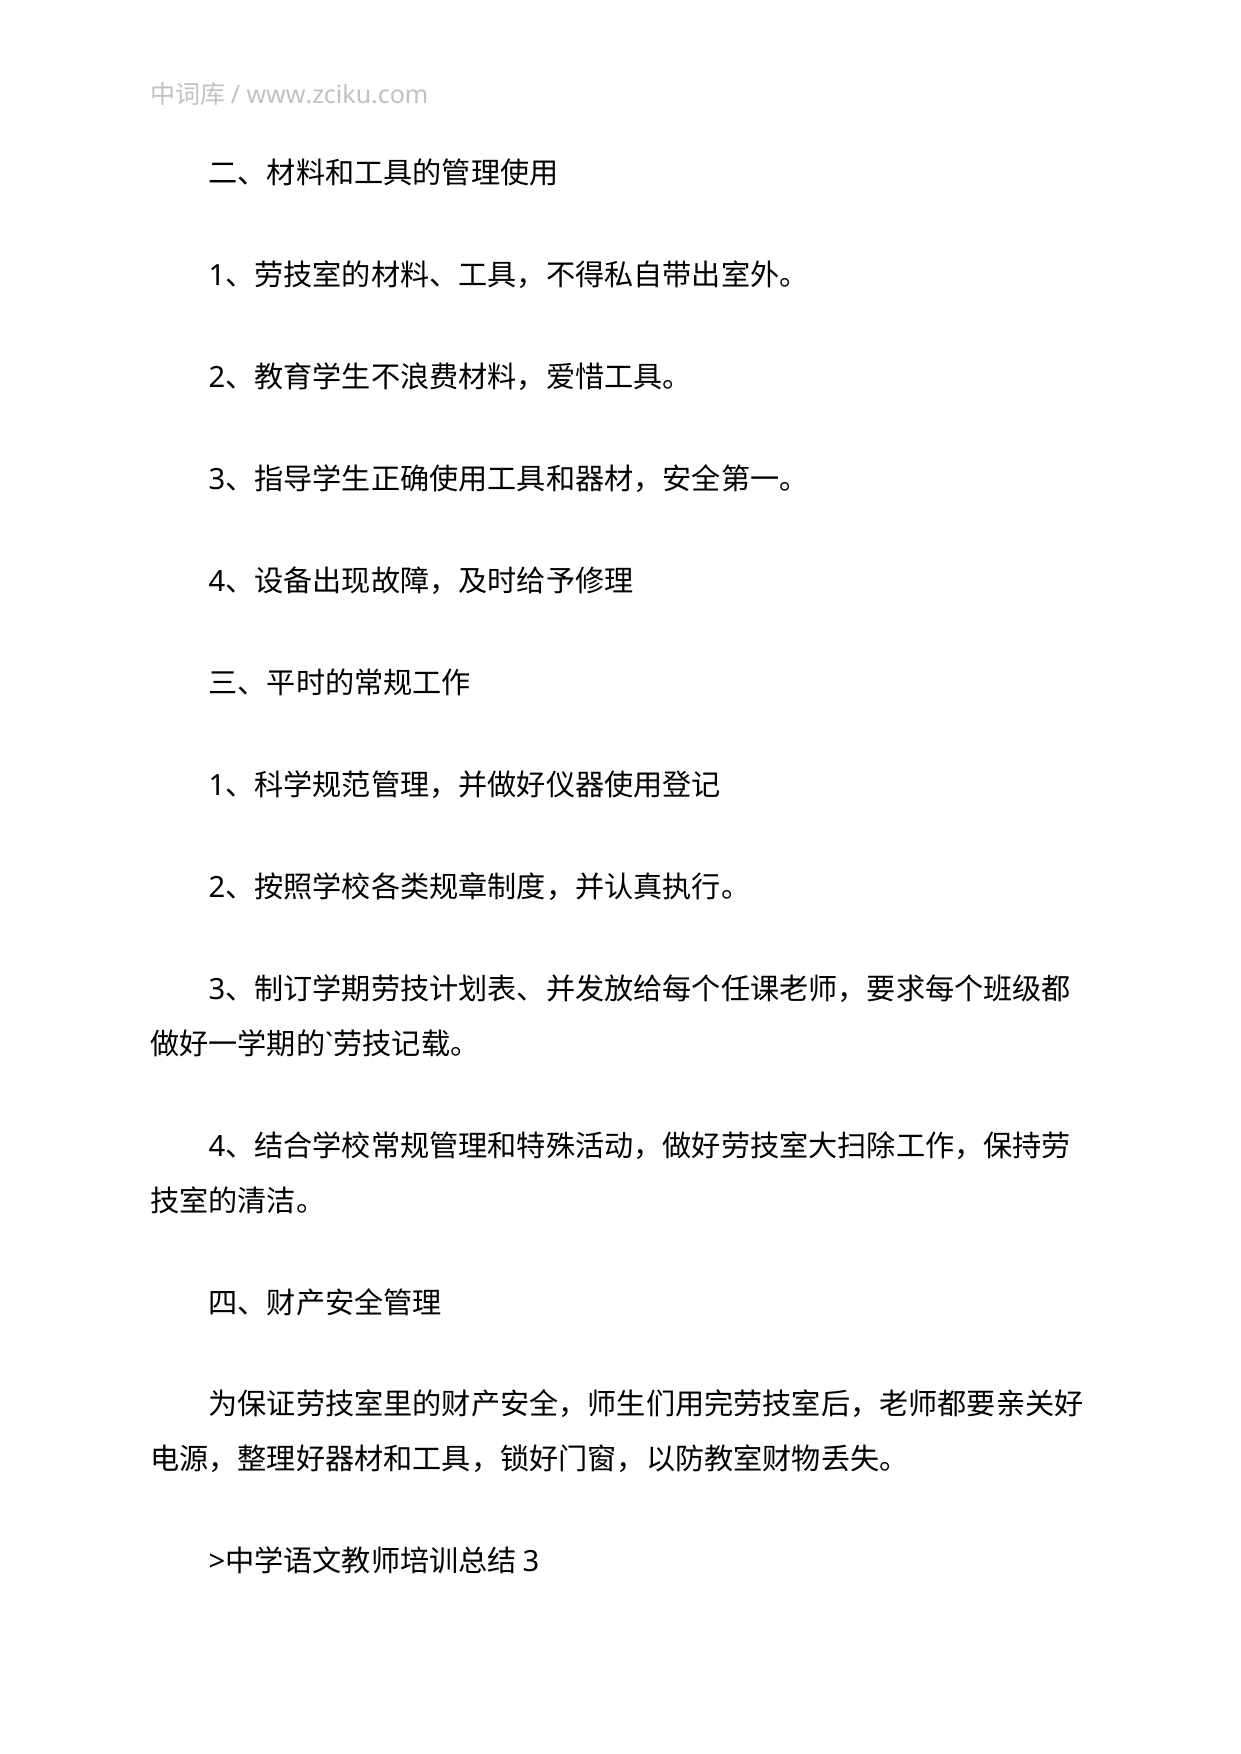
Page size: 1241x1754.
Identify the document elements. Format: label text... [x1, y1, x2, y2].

text 3、指导学生正确使用工具和器材，安全第一。 [150, 456, 1090, 498]
text 二、材料和工具的管理使用 [150, 150, 1090, 192]
text 4、结合学校常规管理和特殊活动，做好劳技室大扫除工作，保持劳技室的清洁。 [150, 1122, 1090, 1220]
text >中学语文教师培训总结3 [150, 1538, 1090, 1580]
text 1、科学规范管理，并做好仪器使用登记 [150, 761, 1090, 804]
text 2、按照学校各类规章制度，并认真执行。 [150, 863, 1090, 906]
text 4、设备出现故障，及时给予修理 [150, 558, 1090, 600]
text 四、财产安全管理 [150, 1279, 1090, 1321]
text 3、制订学期劳技计划表、并发放给每个任课老师，要求每个班级都做好一学期的`劳技记载。 [150, 965, 1090, 1063]
text 2、教育学生不浪费材料，爱惜工具。 [150, 354, 1090, 396]
text 为保证劳技室里的财产安全，师生们用完劳技室后，老师都要亲关好电源，整理好器材和工具，锁好门窗，以防教室财物丢失。 [150, 1381, 1090, 1478]
text 三、平时的常规工作 [150, 660, 1090, 702]
text 1、劳技室的材料、工具，不得私自带出室外。 [150, 252, 1090, 294]
